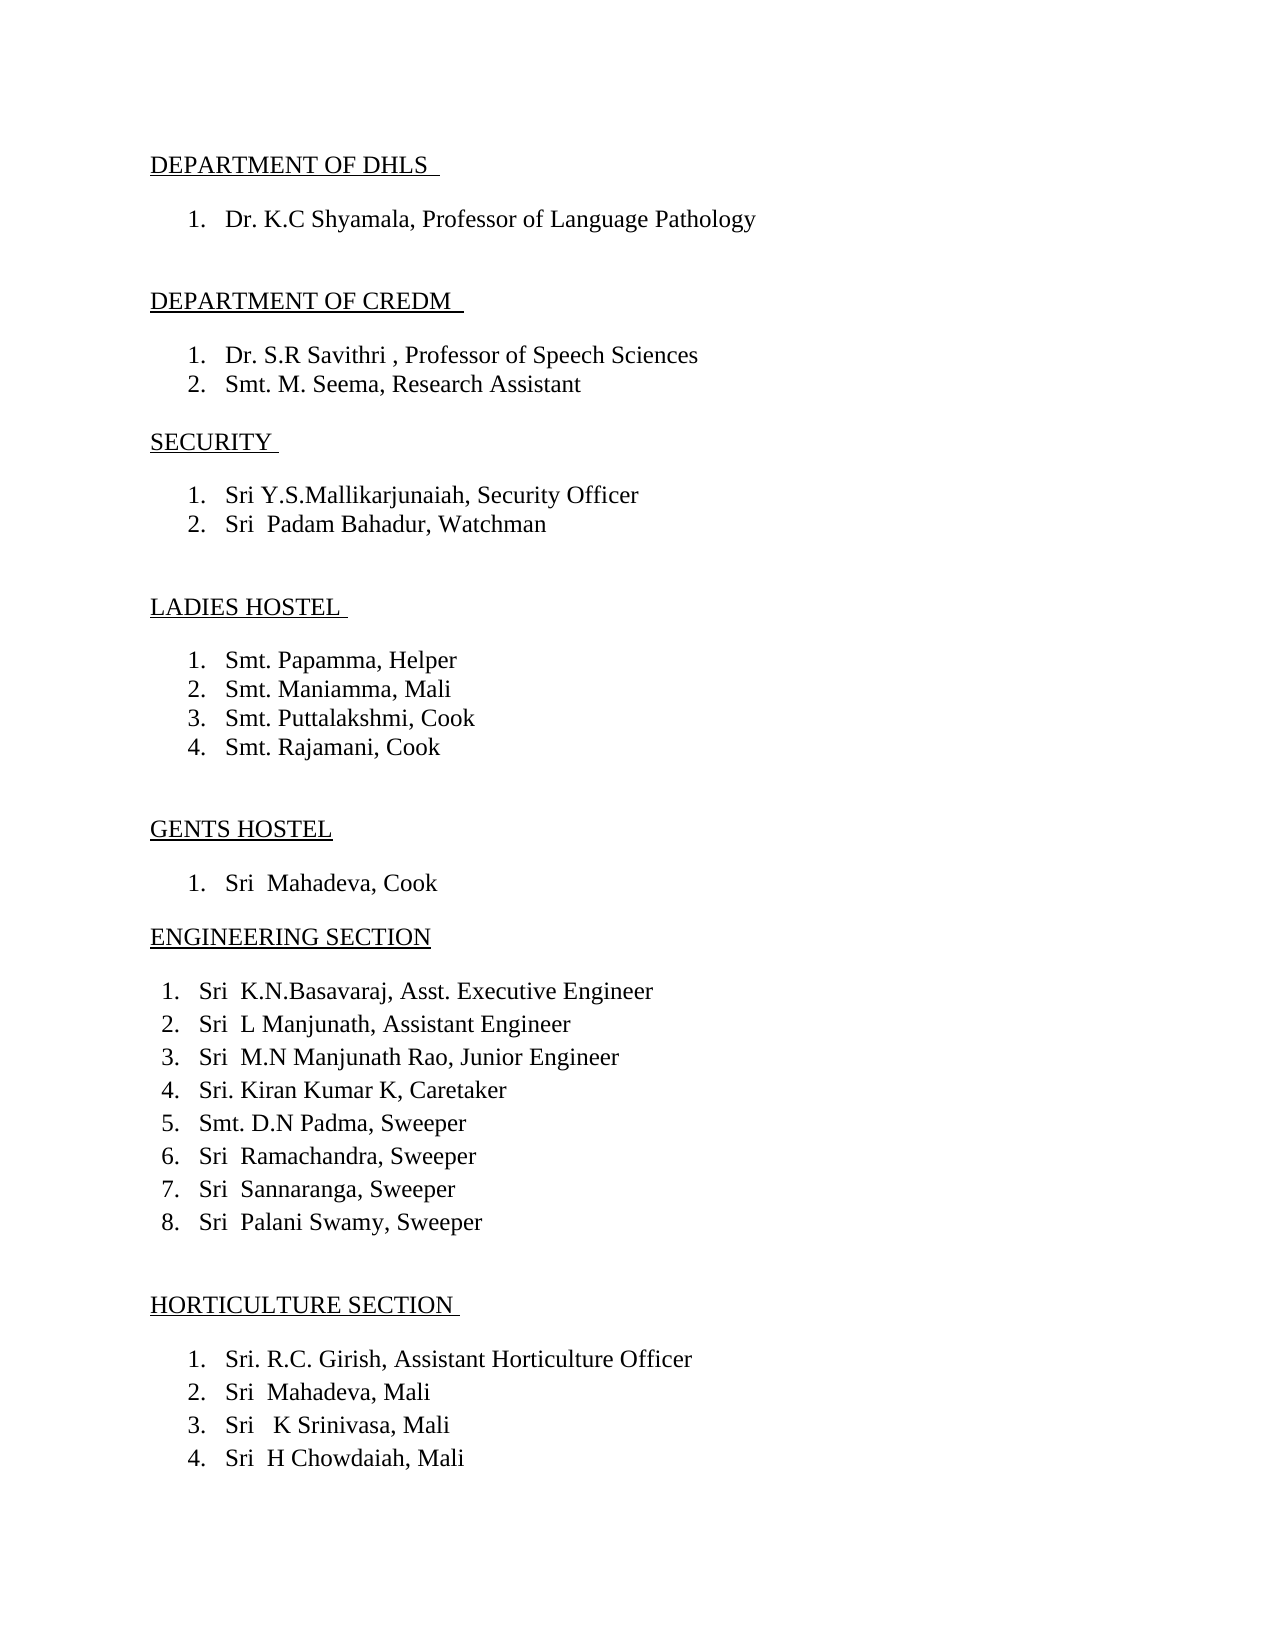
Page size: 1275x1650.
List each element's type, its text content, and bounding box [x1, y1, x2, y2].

list Sri Mahadeva, Mali [187, 1377, 1125, 1405]
list Sri L Manjunath, Assistant Engineer [161, 1009, 1125, 1038]
text DEPARTMENT OF DHLS [150, 150, 1125, 179]
text DEPARTMENT OF CREDM [150, 286, 1125, 315]
text HORTICULTURE SECTION [150, 1290, 1125, 1318]
text SECURITY [150, 427, 1125, 455]
list Sri K Srinivasa, Mali [187, 1410, 1125, 1438]
list Smt. Maniamma, Mali [187, 674, 1125, 703]
list Smt. M. Seema, Research Assistant [187, 369, 1125, 398]
list Sri K.N.Basavaraj, Asst. Executive Engineer [161, 976, 1125, 1005]
list Sri Mahadeva, Cook [187, 868, 1125, 897]
list Sri Sannaranga, Sweeper [161, 1174, 1125, 1203]
list Sri H Chowdaiah, Mali [187, 1443, 1125, 1471]
list Sri M.N Manjunath Rao, Junior Engineer [161, 1042, 1125, 1071]
list Smt. D.N Padma, Sweeper [161, 1108, 1125, 1137]
list Dr. K.C Shyamala, Professor of Language Pathology [187, 204, 1125, 233]
text GENTS HOSTEL [150, 814, 1125, 843]
list Sri Padam Bahadur, Watchman [187, 509, 1125, 538]
list Smt. Rajamani, Cook [187, 732, 1125, 761]
text LADIES HOSTEL [150, 592, 1125, 621]
text ENGINEERING SECTION [150, 922, 1125, 951]
list Sri Ramachandra, Sweeper [161, 1141, 1125, 1170]
list Dr. S.R Savithri , Professor of Speech Sciences [187, 340, 1125, 369]
list Sri Palani Swamy, Sweeper [161, 1207, 1125, 1236]
list Smt. Papamma, Helper [187, 646, 1125, 674]
list Sri. Kiran Kumar K, Caretaker [161, 1075, 1125, 1104]
list Smt. Puttalakshmi, Cook [187, 703, 1125, 732]
list Sri. R.C. Girish, Assistant Horticulture Officer [187, 1344, 1125, 1372]
list Sri Y.S.Mallikarjunaiah, Security Officer [187, 480, 1125, 509]
